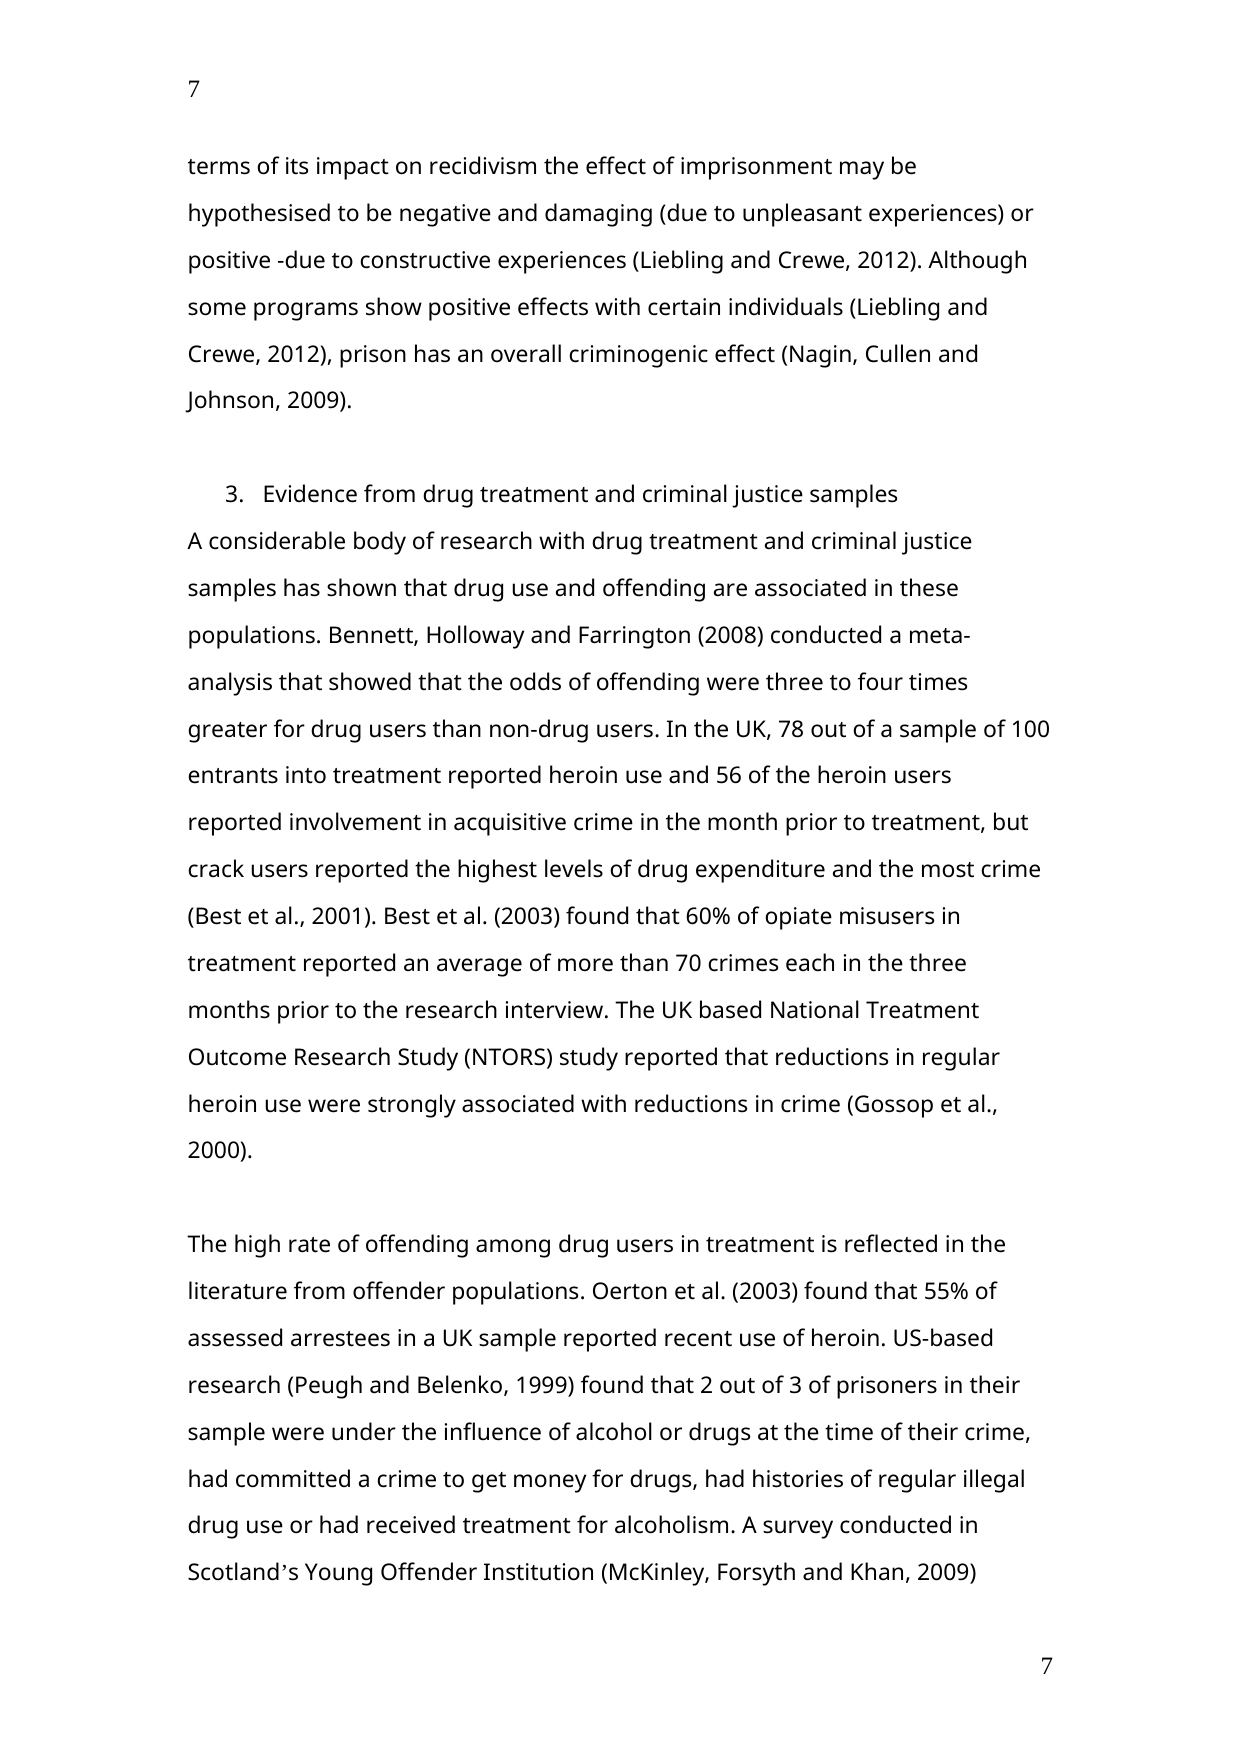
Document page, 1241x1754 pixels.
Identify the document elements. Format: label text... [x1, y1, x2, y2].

text A considerable body of research with drug treatment and criminal justice samples has shown that drug use and offending are associated in these populations. Bennett, Holloway and Farrington (2008) conducted a meta-analysis that showed that the odds of offending were three to four times greater for drug users than non-drug users. In the UK, 78 out of a sample of 100 entrants into treatment reported heroin use and 56 of the heroin users reported involvement in acquisitive crime in the month prior to treatment, but crack users reported the highest levels of drug expenditure and the most crime (Best et al., 2001). Best et al. (2003) found that 60% of opiate misusers in treatment reported an average of more than 70 crimes each in the three months prior to the research interview. The UK based National Treatment Outcome Research Study (NTORS) study reported that reductions in regular heroin use were strongly associated with reductions in crime (Gossop et al., 2000). [187, 525, 1053, 1166]
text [187, 1228, 1053, 1587]
list Evidence from drug treatment and criminal justice samples [225, 478, 1053, 509]
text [187, 150, 1053, 416]
